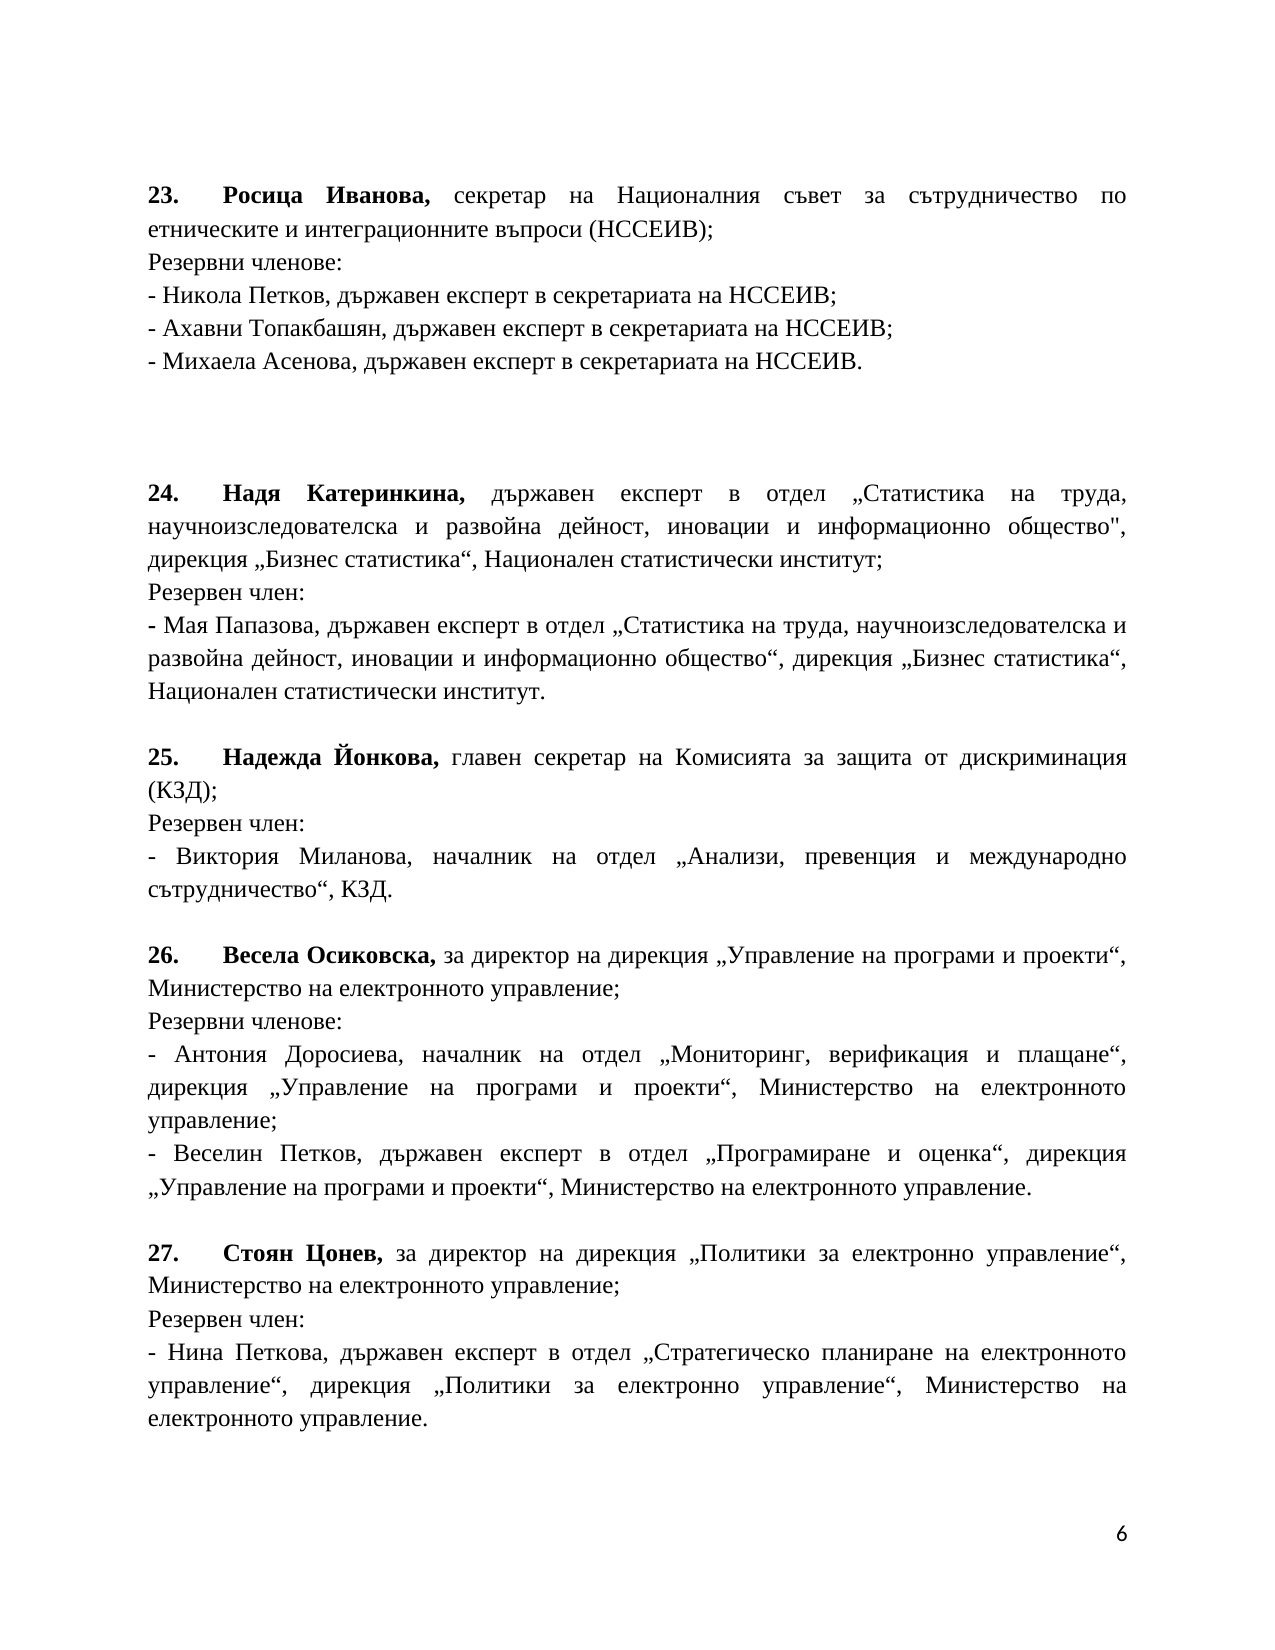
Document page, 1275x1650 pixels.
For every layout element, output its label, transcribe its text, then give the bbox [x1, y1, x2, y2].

list Стоян Цонев, за директор на дирекция „Политики за електронно управление“, Министерство на електронното управление; [148, 1238, 1127, 1299]
list - Мая Папазова, държавен експерт в отдел „Статистика на труда, научноизследователска и развойна дейност, иновации и информационно общество“, дирекция „Бизнес статистика“, Национален статистически институт. [148, 610, 1127, 705]
list Резервен член: [148, 577, 1127, 606]
text - Ахавни Топакбашян, държавен експерт в секретариата на НССЕИВ; [148, 313, 1127, 341]
list - Нина Петкова, държавен експерт в отдел „Стратегическо планиране на електронното управление“, дирекция „Политики за електронно управление“, Министерство на електронното управление. [148, 1337, 1127, 1431]
text - Никола Петков, държавен експерт в секретариата на НССЕИВ; [148, 280, 1127, 308]
text Резервен член: [148, 808, 1127, 837]
list Надя Катеринкина, държавен експерт в отдел „Статистика на труда, научноизследователска и развойна дейност, иновации и информационно общество", дирекция „Бизнес статистика“, Национален статистически институт; [148, 478, 1127, 573]
list Надежда Йонкова, главен секретар на Комисията за защита от дискриминация (КЗД); [148, 742, 1127, 804]
list - Антония Доросиева, началник на отдел „Мониторинг, верификация и плащане“, дирекция „Управление на програми и проекти“, Министерство на електронното управление; [148, 1039, 1127, 1134]
text - Виктория Миланова, началник на отдел „Анализи, превенция и международно сътрудничество“, КЗД. [148, 841, 1127, 903]
text Резервни членове: [148, 1006, 1127, 1035]
list Весела Осиковска, за директор на дирекция „Управление на програми и проекти“, Министерство на електронното управление; [148, 940, 1127, 1002]
text Резервни членове: [148, 247, 1127, 275]
text - Михаела Асенова, държавен експерт в секретариата на НССЕИВ. [148, 346, 1127, 374]
list - Веселин Петков, държавен експерт в отдел „Програмиране и оценка“, дирекция „Управление на програми и проекти“, Министерство на електронното управление. [148, 1138, 1127, 1200]
list Росица Иванова, секретар на Националния съвет за сътрудничество по етническите и интеграционните въпроси (НССЕИВ); [148, 181, 1127, 242]
list Резервен член: [148, 1304, 1127, 1332]
